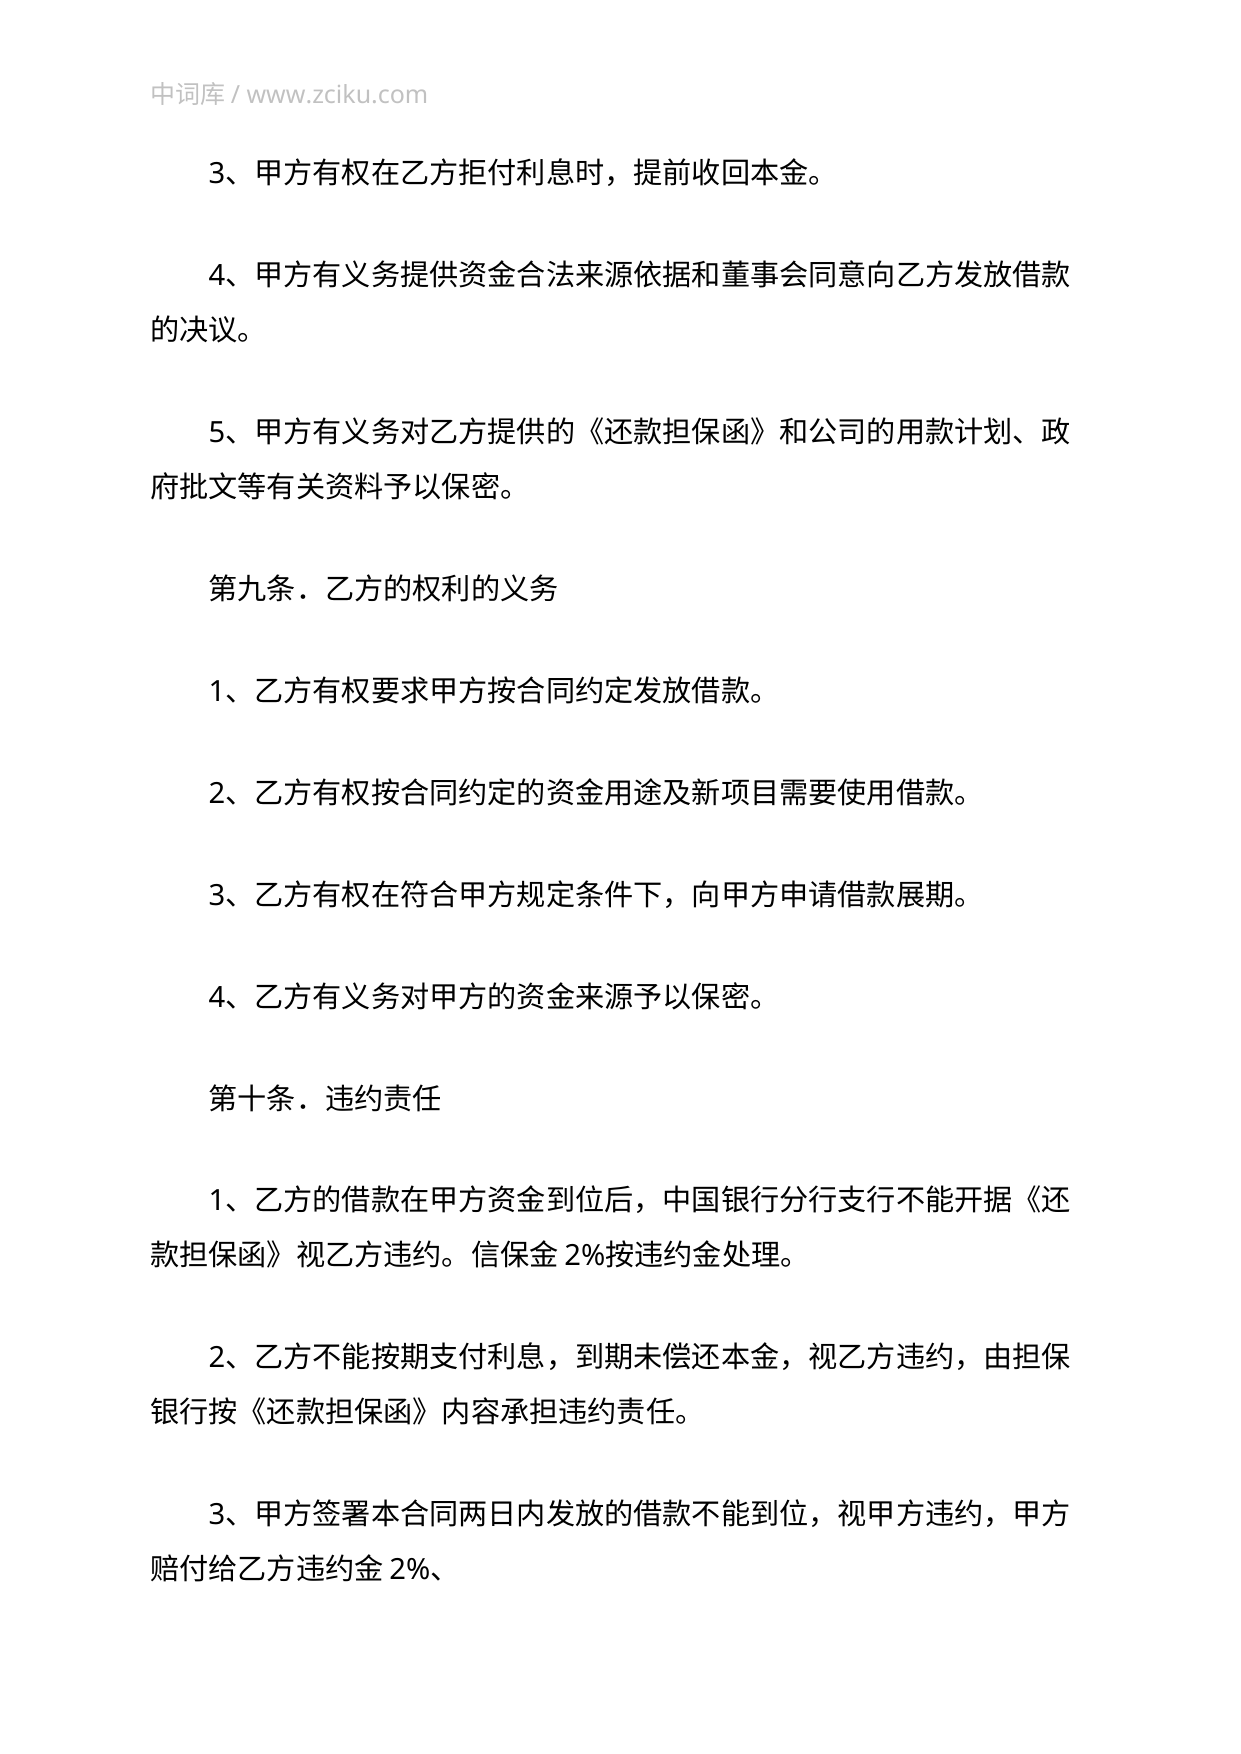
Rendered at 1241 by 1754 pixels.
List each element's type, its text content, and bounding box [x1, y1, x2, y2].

text 5、甲方有义务对乙方提供的《还款担保函》和公司的用款计划、政府批文等有关资料予以保密。 [150, 409, 1090, 506]
text 2、乙方有权按合同约定的资金用途及新项目需要使用借款。 [150, 769, 1090, 812]
text 1、乙方有权要求甲方按合同约定发放借款。 [150, 667, 1090, 710]
text 3、乙方有权在符合甲方规定条件下，向甲方申请借款展期。 [150, 871, 1090, 914]
text 3、甲方签署本合同两日内发放的借款不能到位，视甲方违约，甲方赔付给乙方违约金2%、 [150, 1491, 1090, 1588]
text 第十条．违约责任 [150, 1075, 1090, 1117]
text 4、甲方有义务提供资金合法来源依据和董事会同意向乙方发放借款的决议。 [150, 252, 1090, 349]
text 3、甲方有权在乙方拒付利息时，提前收回本金。 [150, 150, 1090, 192]
text 1、乙方的借款在甲方资金到位后，中国银行分行支行不能开据《还款担保函》视乙方违约。信保金2%按违约金处理。 [150, 1177, 1090, 1274]
text 2、乙方不能按期支付利息，到期未偿还本金，视乙方违约，由担保银行按《还款担保函》内容承担违约责任。 [150, 1334, 1090, 1431]
text 第九条．乙方的权利的义务 [150, 566, 1090, 608]
text 4、乙方有义务对甲方的资金来源予以保密。 [150, 973, 1090, 1016]
